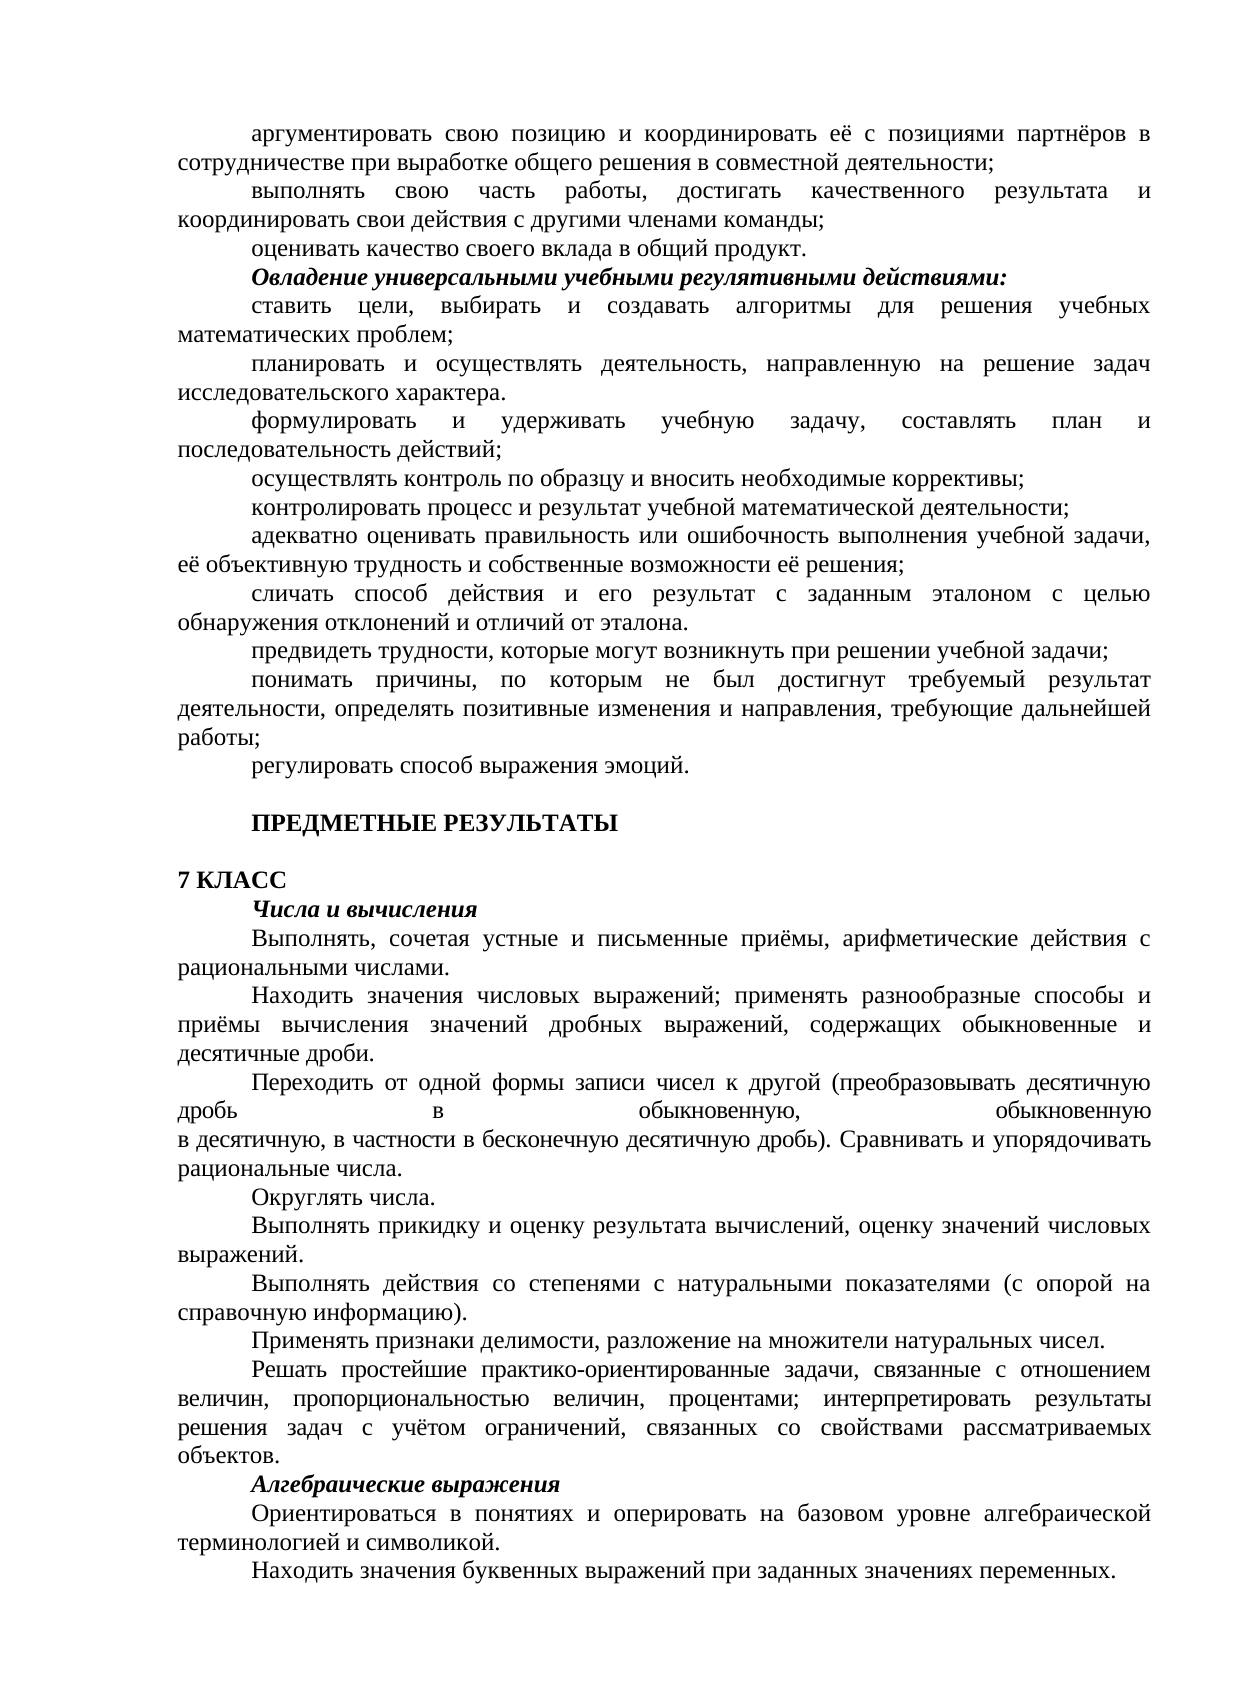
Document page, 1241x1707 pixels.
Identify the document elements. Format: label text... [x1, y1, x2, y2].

text осуществлять контроль по образцу и вносить необходимые коррективы; [177, 463, 1152, 492]
text ПРЕДМЕТНЫЕ РЕЗУЛЬТАТЫ [177, 808, 1152, 837]
text Находить значения числовых выражений; применять разнообразные способы и приёмы вычисления значений дробных выражений, содержащих обыкновенные и десятичные дроби. [177, 981, 1152, 1067]
text Применять признаки делимости, разложение на множители натуральных чисел. [177, 1326, 1152, 1354]
text ставить цели, выбирать и создавать алгоритмы для решения учебных математических проблем; [177, 291, 1152, 348]
text выполнять свою часть работы, достигать качественного результата и координировать свои действия с другими членами команды; [177, 176, 1152, 233]
text предвидеть трудности, которые могут возникнуть при решении учебной задачи; [177, 636, 1152, 664]
text Выполнять, сочетая устные и письменные приёмы, арифметические действия с рациональными числами. [177, 923, 1152, 981]
text формулировать и удерживать учебную задачу, составлять план и последовательность действий; [177, 406, 1152, 463]
text Ориентироваться в понятиях и оперировать на базовом уровне алгебраической терминологией и символикой. [177, 1498, 1152, 1556]
text аргументировать свою позицию и координировать её с позициями партнёров в сотрудничестве при выработке общего решения в совместной деятельности; [177, 118, 1152, 176]
text Переходить от одной формы записи чисел к другой (преобразовывать десятичную дробь в обыкновенную, обыкновенную в десятичную, в частности в бесконечную десятичную дробь). Сравнивать и упорядочивать рациональные числа. [177, 1067, 1152, 1182]
text Округлять числа. [177, 1182, 1152, 1211]
text 7 КЛАСС [177, 866, 1152, 894]
text Решать простейшие практико-ориентированные задачи, связанные с отношением величин, пропорциональностью величин, процентами; интерпретировать результаты решения задач с учётом ограничений, связанных со свойствами рассматриваемых объектов. [177, 1354, 1152, 1469]
text регулировать способ выражения эмоций. [177, 751, 1152, 779]
text планировать и осуществлять деятельность, направленную на решение задач исследовательского характера. [177, 348, 1152, 406]
text Находить значения буквенных выражений при заданных значениях переменных. [177, 1556, 1152, 1584]
text адекватно оценивать правильность или ошибочность выполнения учебной задачи, её объективную трудность и собственные возможности её решения; [177, 521, 1152, 578]
text Числа и вычисления [177, 894, 1152, 923]
text Овладение универсальными учебными регулятивными действиями: [177, 262, 1152, 291]
text Выполнять прикидку и оценку результата вычислений, оценку значений числовых выражений. [177, 1211, 1152, 1268]
text Алгебраические выражения [177, 1469, 1152, 1498]
text Выполнять действия со степенями с натуральными показателями (с опорой на справочную информацию). [177, 1268, 1152, 1326]
text контролировать процесс и результат учебной математической деятельности; [177, 492, 1152, 521]
text сличать способ действия и его результат с заданным эталоном с целью обнаружения отклонений и отличий от эталона. [177, 578, 1152, 636]
text оценивать качество своего вклада в общий продукт. [177, 233, 1152, 262]
text понимать причины, по которым не был достигнут требуемый результат деятельности, определять позитивные изменения и направления, требующие дальнейшей работы; [177, 664, 1152, 751]
